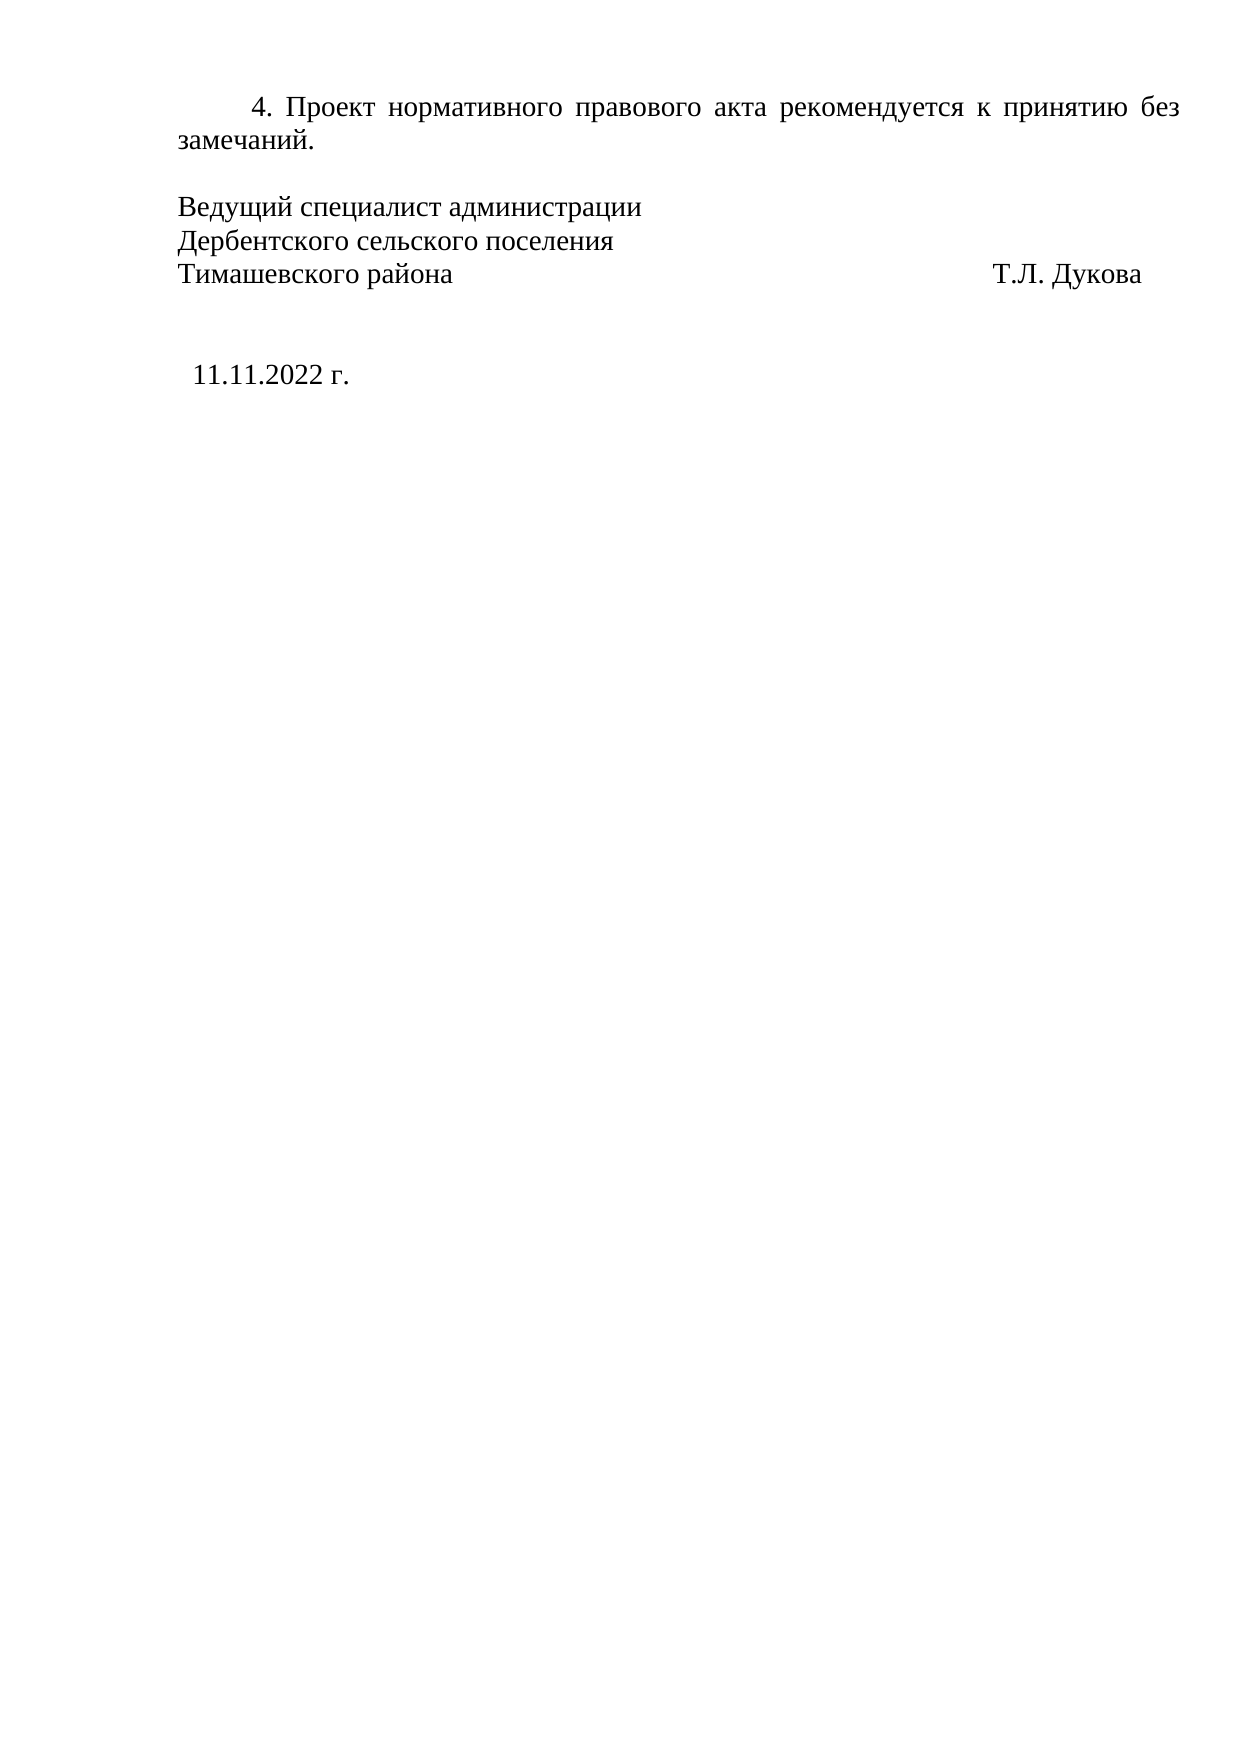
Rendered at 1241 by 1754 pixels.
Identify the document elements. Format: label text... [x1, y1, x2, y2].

text 4. Проект нормативного правового акта рекомендуется к принятию без замечаний. [177, 89, 1181, 156]
text Тимашевского района Т.Л. Дукова [177, 256, 1152, 290]
text 11.11.2022 г. [177, 357, 1152, 391]
text Дербентского сельского поселения [177, 223, 1181, 256]
text Ведущий специалист администрации [177, 189, 1181, 223]
